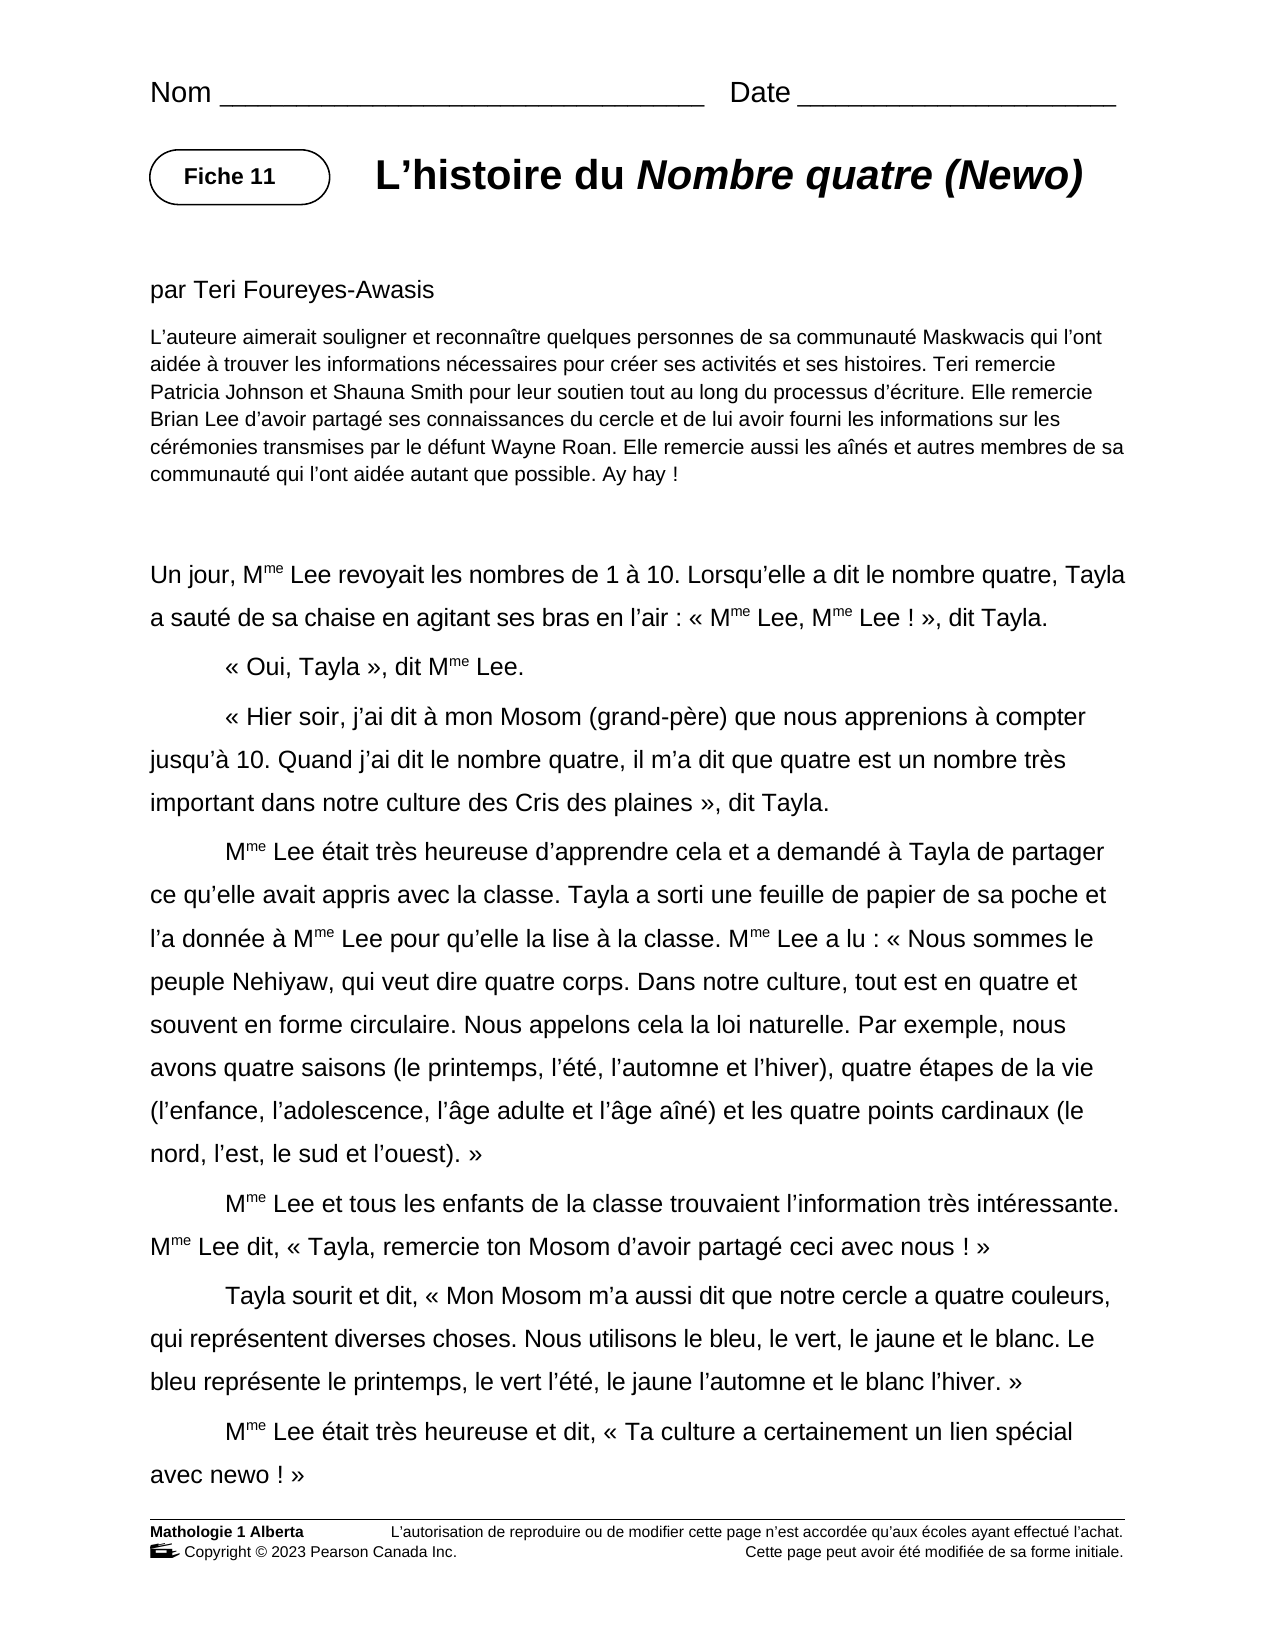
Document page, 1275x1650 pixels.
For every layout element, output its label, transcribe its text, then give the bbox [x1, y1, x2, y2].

text Mme Lee était très heureuse d’apprendre cela et a demandé à Tayla de partager ce qu’elle avait appris avec la classe. Tayla a sorti une feuille de papier de sa poche et l’a donnée à Mme Lee pour qu’elle la lise à la classe. Mme Lee a lu : « Nous sommes le peuple Nehiyaw, qui veut dire quatre corps. Dans notre culture, tout est en quatre et souvent en forme circulaire. Nous appelons cela la loi naturelle. Par exemple, nous avons quatre saisons (le printemps, l’été, l’automne et l’hiver), quatre étapes de la vie (l’enfance, l’adolescence, l’âge adulte et l’âge aîné) et les quatre points cardinaux (le nord, l’est, le sud et l’ouest). » [150, 837, 1125, 1168]
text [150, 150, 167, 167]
text Mme Lee était très heureuse et dit, « Ta culture a certainement un lien spécial avec newo ! » [150, 1417, 1125, 1489]
text « Hier soir, j’ai dit à mon Mosom (grand-père) que nous apprenions à compter jusqu’à 10. Quand j’ai dit le nombre quatre, il m’a dit que quatre est un nombre très important dans notre culture des Cris des plaines », dit Tayla. [150, 702, 1125, 817]
text par Teri Foureyes-Awasis [150, 275, 1125, 304]
picture [150, 1543, 180, 1558]
text Un jour, Mme Lee revoyait les nombres de 1 à 10. Lorsqu’elle a dit le nombre quatre, Tayla a sauté de sa chaise en agitant ses bras en l’air : « Mme Lee, Mme Lee ! », dit Tayla. [150, 560, 1125, 632]
text L’histoire du Nombre quatre (Newo) [312, 150, 1125, 198]
text Tayla sourit et dit, « Mon Mosom m’a aussi dit que notre cercle a quatre couleurs, qui représentent diverses choses. Nous utilisons le bleu, le vert, le jaune et le blanc. Le bleu représente le printemps, le vert l’été, le jaune l’automne et le blanc l’hiver. » [150, 1281, 1125, 1396]
text L’auteure aimerait souligner et reconnaître quelques personnes de sa communauté Maskwacis qui l’ont aidée à trouver les informations nécessaires pour créer ses activités et ses histoires. Teri remercie Patricia Johnson et Shauna Smith pour leur soutien tout au long du processus d’écriture. Elle remercie Brian Lee d’avoir partagé ses connaissances du cercle et de lui avoir fourni les informations sur les cérémonies transmises par le défunt Wayne Roan. Elle remercie aussi les aînés et autres membres de sa communauté qui l’ont aidée autant que possible. Ay hay ! [150, 325, 1125, 435]
text « Oui, Tayla », dit Mme Lee. [150, 652, 1125, 681]
text Mme Lee et tous les enfants de la classe trouvaient l’information très intéressante. Mme Lee dit, « Tayla, remercie ton Mosom d’avoir partagé ceci avec nous ! » [150, 1189, 1125, 1261]
